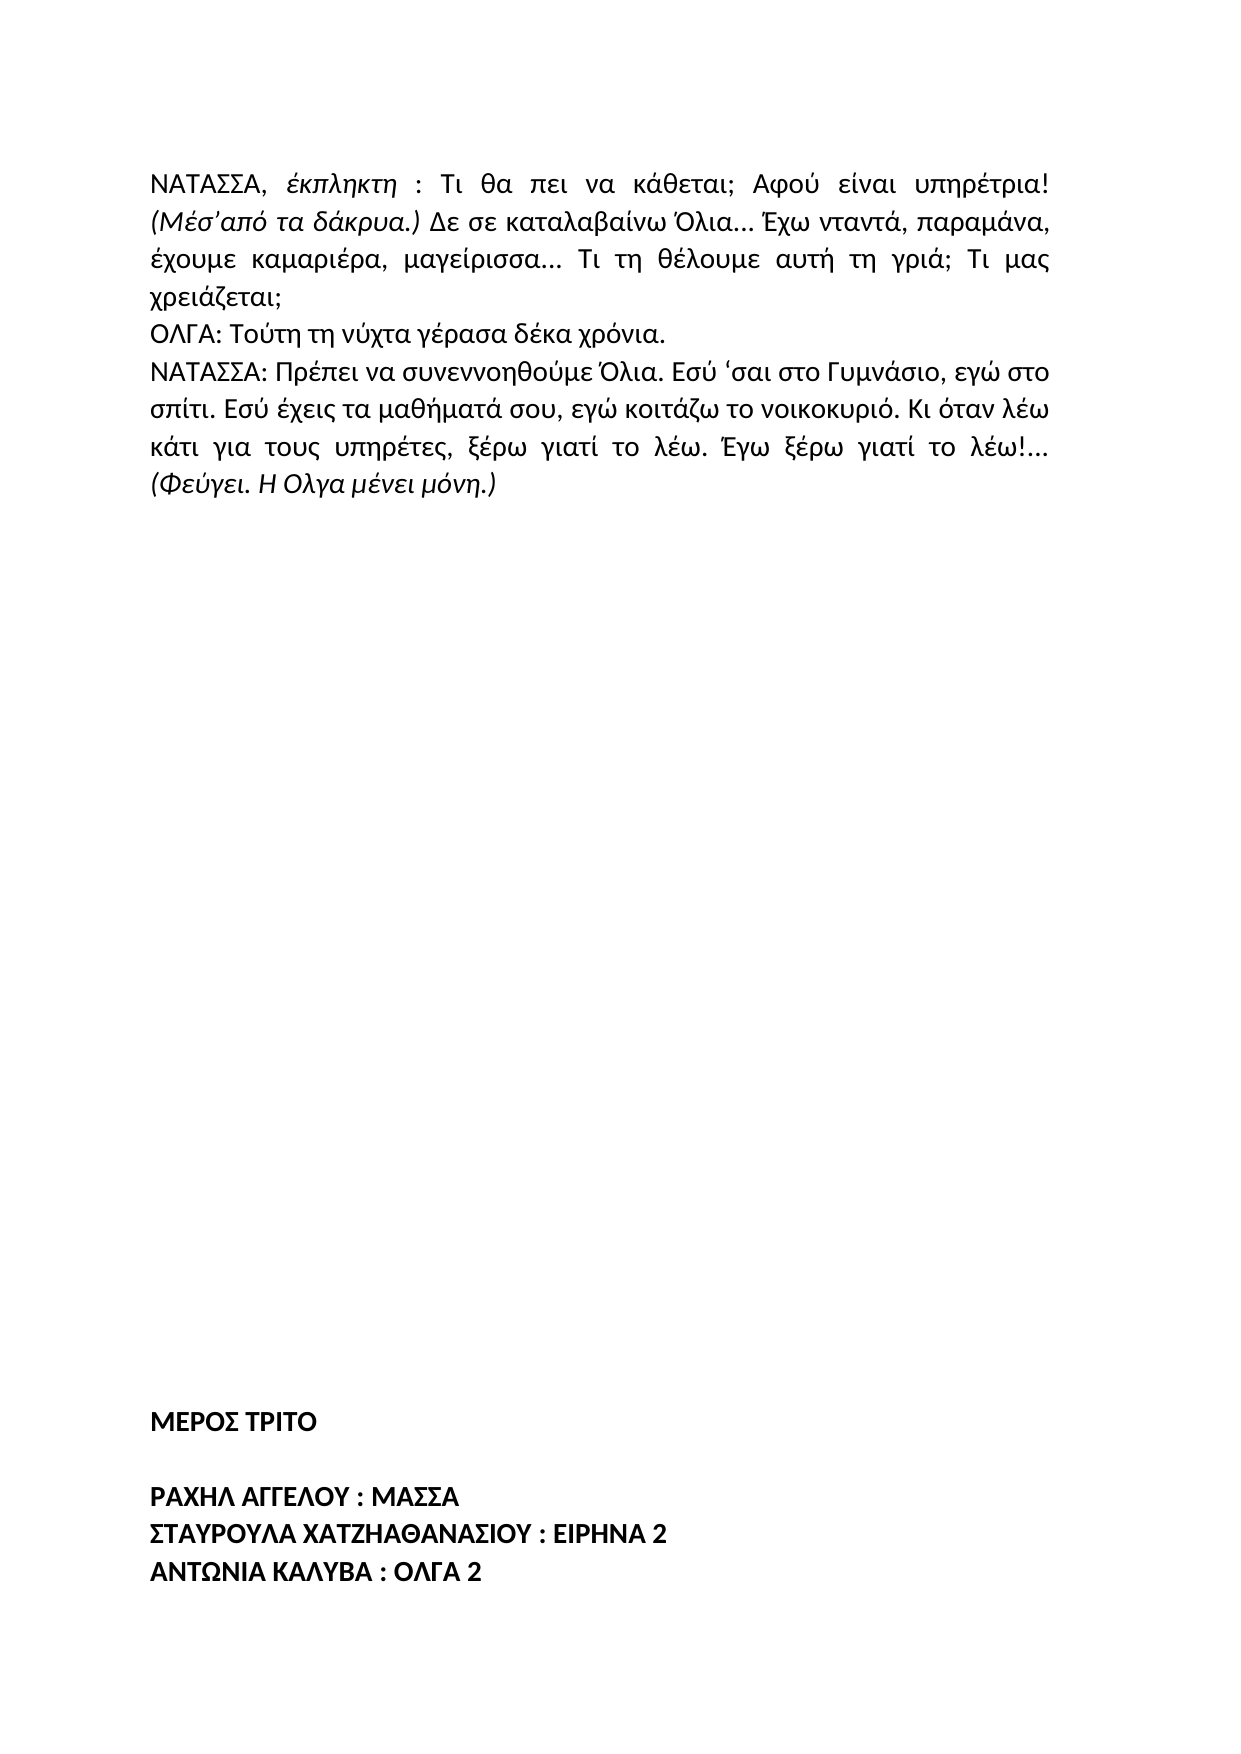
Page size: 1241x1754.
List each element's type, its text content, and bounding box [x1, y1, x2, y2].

list ΡΑΧΗΛ ΑΓΓΕΛΟΥ : ΜΑΣΣΑ [150, 1477, 1051, 1514]
list ΣΤΑΥΡΟΥΛΑ ΧΑΤΖΗΑΘΑΝΑΣΙΟΥ : ΕΙΡΗΝΑ 2 [150, 1514, 1051, 1552]
list ΝΑΤΑΣΣΑ: Πρέπει να συνεννοηθούμε Όλια. Εσύ ‘σαι στο Γυμνάσιο, εγώ στο σπίτι. Εσύ έχεις τα μαθήματά σου, εγώ κοιτάζω το νοικοκυριό. Κι όταν λέω κάτι για τους υπηρέτες, ξέρω γιατί το λέω. Έγω ξέρω γιατί το λέω!... (Φεύγει. Η Όλγα μένει μόνη.) [150, 352, 1051, 502]
list ΑΝΤΩΝΙΑ ΚΑΛΥΒΑ : ΟΛΓΑ 2 [150, 1552, 1051, 1589]
list ΜΕΡΟΣ ΤΡΙΤΟ [150, 1402, 1051, 1439]
list ΝΑΤΑΣΣΑ, έκπληκτη : Τι θα πει να κάθεται; Αφού είναι υπηρέτρια! (Μέσ’από τα δάκρυα.) Δε σε καταλαβαίνω Όλια... Έχω νταντά, παραμάνα, έχουμε καμαριέρα, μαγείρισσα... Τι τη θέλουμε αυτή τη γριά; Τι μας χρειάζεται; [150, 164, 1051, 314]
list ΟΛΓΑ: Τούτη τη νύχτα γέρασα δέκα χρόνια. [150, 314, 1051, 352]
